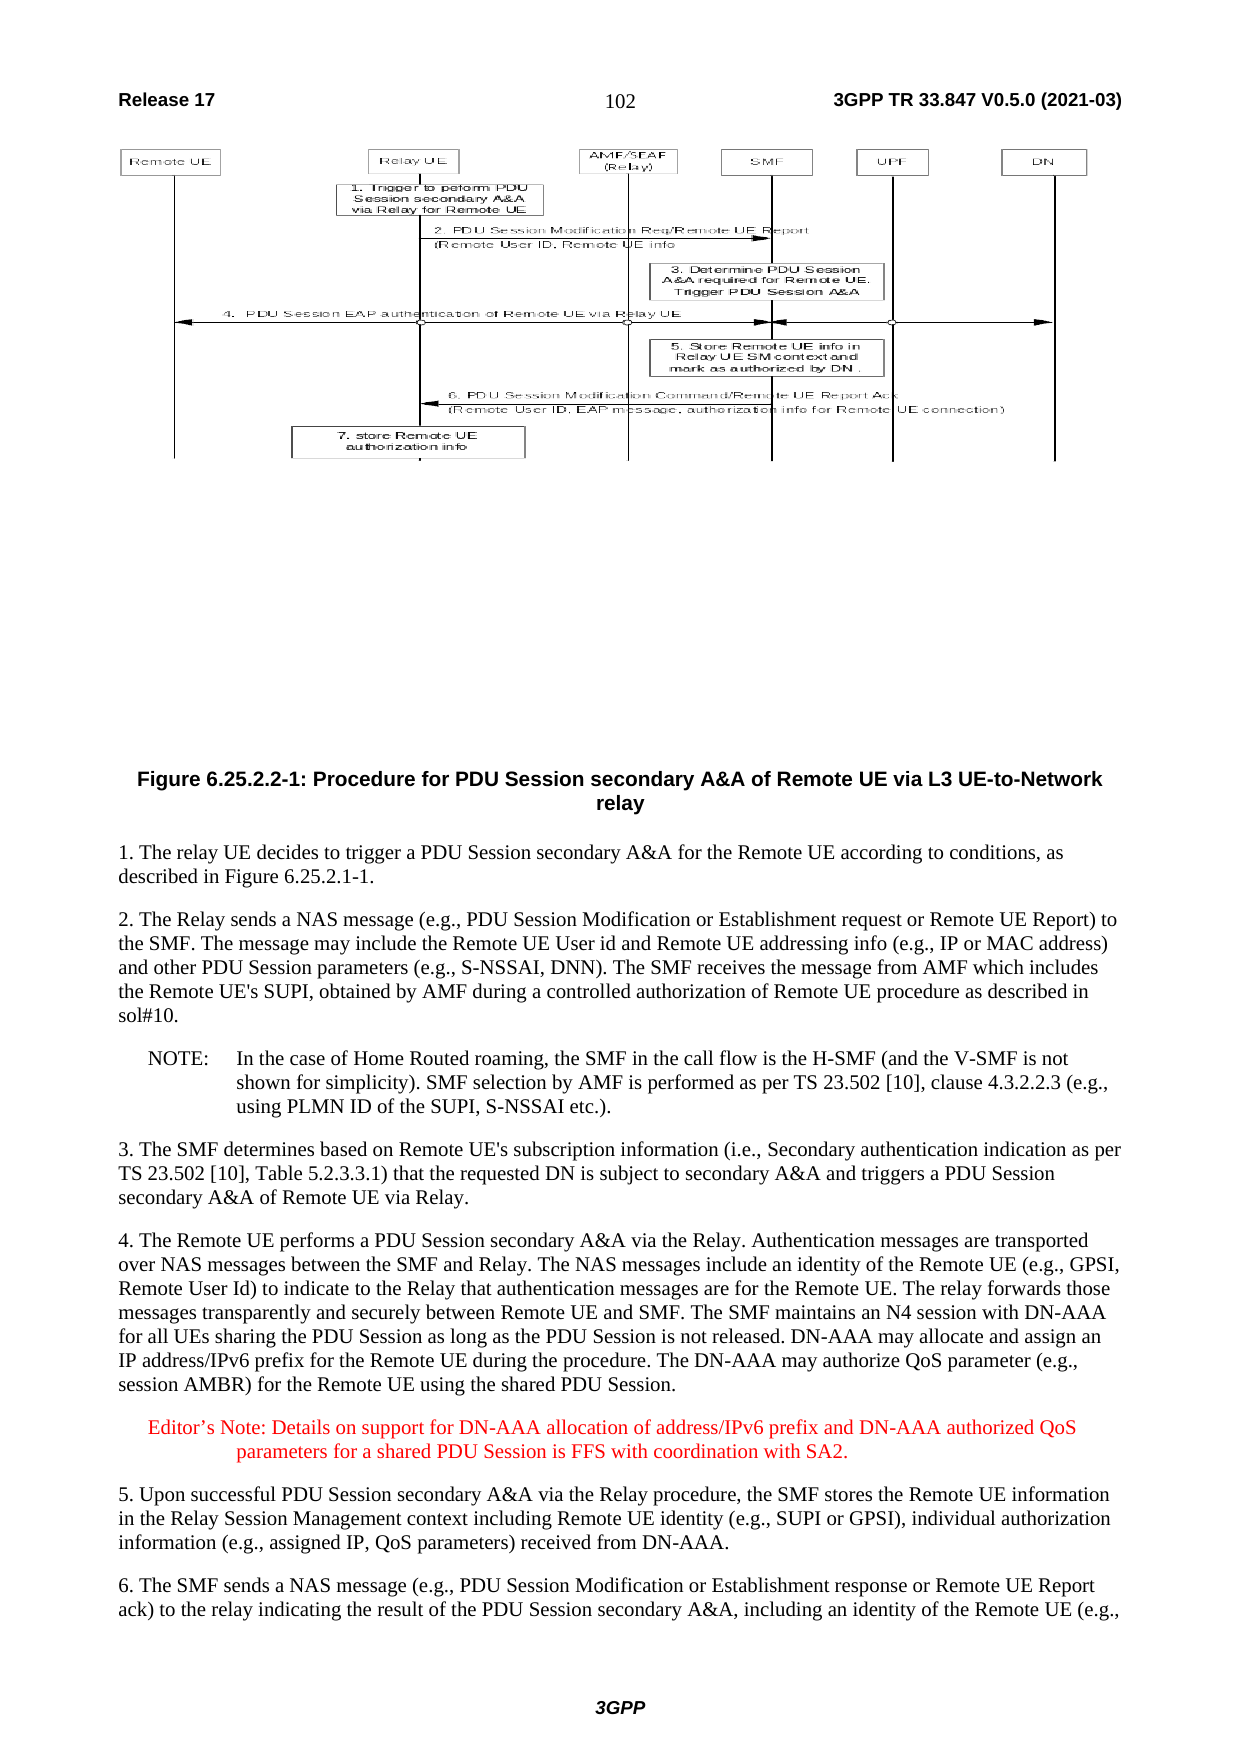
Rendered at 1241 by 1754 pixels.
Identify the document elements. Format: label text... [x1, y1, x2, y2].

text NOTE: In the case of Home Routed roaming, the SMF in the call flow is the H-SMF (and the V-SMF is not shown for simplicity). SMF selection by AMF is performed as per TS 23.502 [10], clause 4.3.2.2.3 (e.g., using PLMN ID of the SUPI, S-NSSAI etc.). [148, 1046, 1122, 1118]
list 3. The SMF determines based on Remote UE's subscription information (i.e., Secondary authentication indication as per TS 23.502 [10], Table 5.2.3.3.1) that the requested DN is subject to secondary A&A and triggers a PDU Session secondary A&A of Remote UE via Relay. [118, 1137, 1122, 1209]
list 4. The Remote UE performs a PDU Session secondary A&A via the Relay. Authentication messages are transported over NAS messages between the SMF and Relay. The NAS messages include an identity of the Remote UE (e.g., GPSI, Remote User Id) to indicate to the Relay that authentication messages are for the Remote UE. The relay forwards those messages transparently and securely between Remote UE and SMF. The SMF maintains an N4 session with DN-AAA for all UEs sharing the PDU Session as long as the PDU Session is not released. DN-AAA may allocate and assign an IP address/IPv6 prefix for the Remote UE during the procedure. The DN-AAA may authorize QoS parameter (e.g., session AMBR) for the Remote UE using the shared PDU Session. [118, 1228, 1122, 1396]
text Figure 6.25.2.2-1: Procedure for PDU Session secondary A&A of Remote UE via L3 UE-to-Network relay [118, 767, 1122, 815]
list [118, 1573, 1122, 1621]
list 1. The relay UE decides to trigger a PDU Session secondary A&A for the Remote UE according to conditions, as described in Figure 6.25.2.1-1. [118, 840, 1122, 888]
text Editor’s Note: Details on support for DN-AAA allocation of address/IPv6 prefix and DN-AAA authorized QoS parameters for a shared PDU Session is FFS with coordination with SA2. [148, 1415, 1122, 1463]
list 5. Upon successful PDU Session secondary A&A via the Relay procedure, the SMF stores the Remote UE information in the Relay Session Management context including Remote UE identity (e.g., SUPI or GPSI), individual authorization information (e.g., assigned IP, QoS parameters) received from DN-AAA. [118, 1482, 1122, 1554]
list 2. The Relay sends a NAS message (e.g., PDU Session Modification or Establishment request or Remote UE Report) to the SMF. The message may include the Remote UE User id and Remote UE addressing info (e.g., IP or MAC address) and other PDU Session parameters (e.g., S-NSSAI, DNN). The SMF receives the message from AMF which includes the Remote UE's SUPI, obtained by AMF during a controlled authorization of Remote UE procedure as described in sol#10. [118, 907, 1122, 1027]
